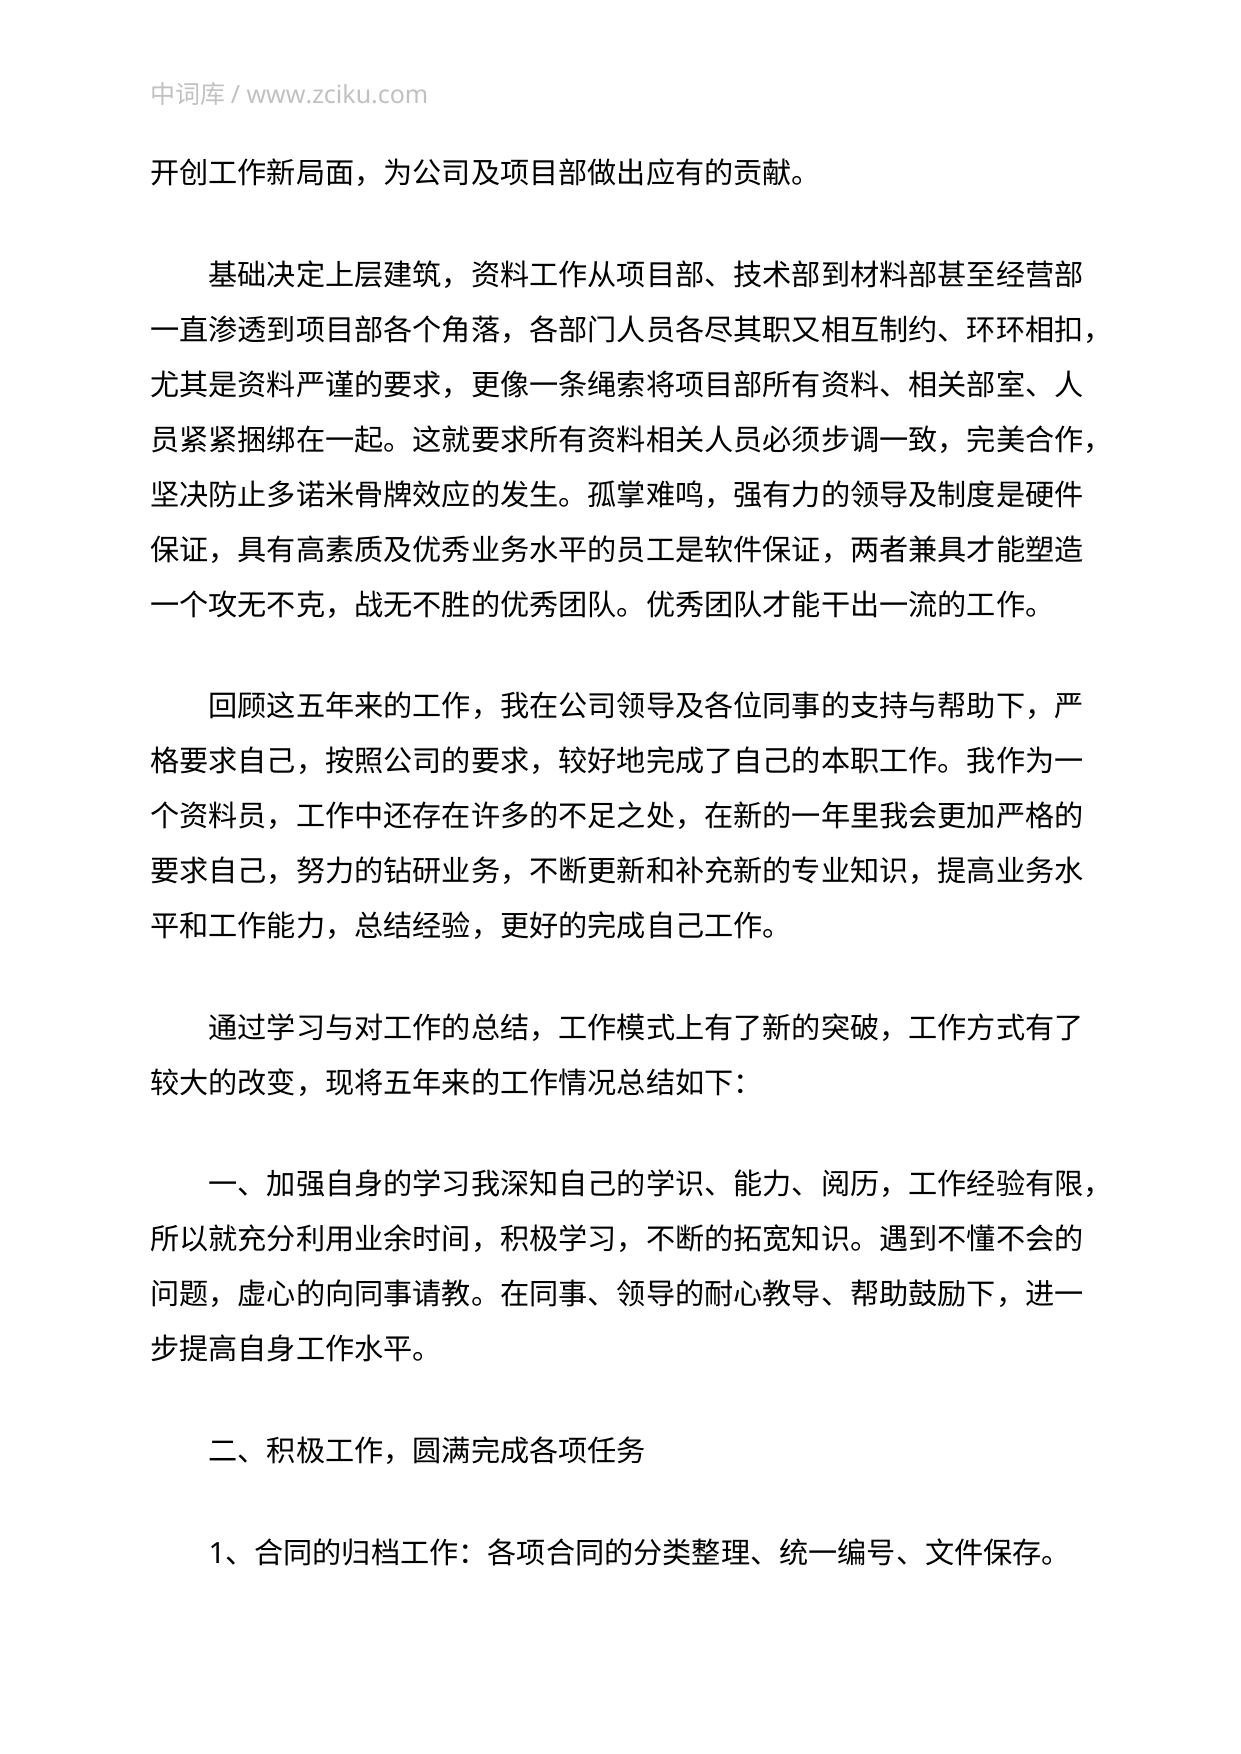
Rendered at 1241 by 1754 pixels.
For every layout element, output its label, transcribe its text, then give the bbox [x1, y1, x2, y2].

text 通过学习与对工作的总结，工作模式上有了新的突破，工作方式有了较大的改变，现将五年来的工作情况总结如下： [150, 1004, 1090, 1101]
text 1、合同的归档工作：各项合同的分类整理、统一编号、文件保存。 [150, 1529, 1090, 1572]
text 一、加强自身的学习我深知自己的学识、能力、阅历，工作经验有限，所以就充分利用业余时间，积极学习，不断的拓宽知识。遇到不懂不会的问题，虚心的向同事请教。在同事、领导的耐心教导、帮助鼓励下，进一步提高自身工作水平。 [150, 1161, 1090, 1368]
text 二、积极工作，圆满完成各项任务 [150, 1427, 1090, 1470]
text 基础决定上层建筑，资料工作从项目部、技术部到材料部甚至经营部一直渗透到项目部各个角落，各部门人员各尽其职又相互制约、环环相扣，尤其是资料严谨的要求，更像一条绳索将项目部所有资料、相关部室、人员紧紧捆绑在一起。这就要求所有资料相关人员必须步调一致，完美合作，坚决防止多诺米骨牌效应的发生。孤掌难鸣，强有力的领导及制度是硬件保证，具有高素质及优秀业务水平的员工是软件保证，两者兼具才能塑造一个攻无不克，战无不胜的优秀团队。优秀团队才能干出一流的工作。 [150, 252, 1090, 623]
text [150, 150, 1090, 192]
text 回顾这五年来的工作，我在公司领导及各位同事的支持与帮助下，严格要求自己，按照公司的要求，较好地完成了自己的本职工作。我作为一个资料员，工作中还存在许多的不足之处，在新的一年里我会更加严格的要求自己，努力的钻研业务，不断更新和补充新的专业知识，提高业务水平和工作能力，总结经验，更好的完成自己工作。 [150, 683, 1090, 945]
